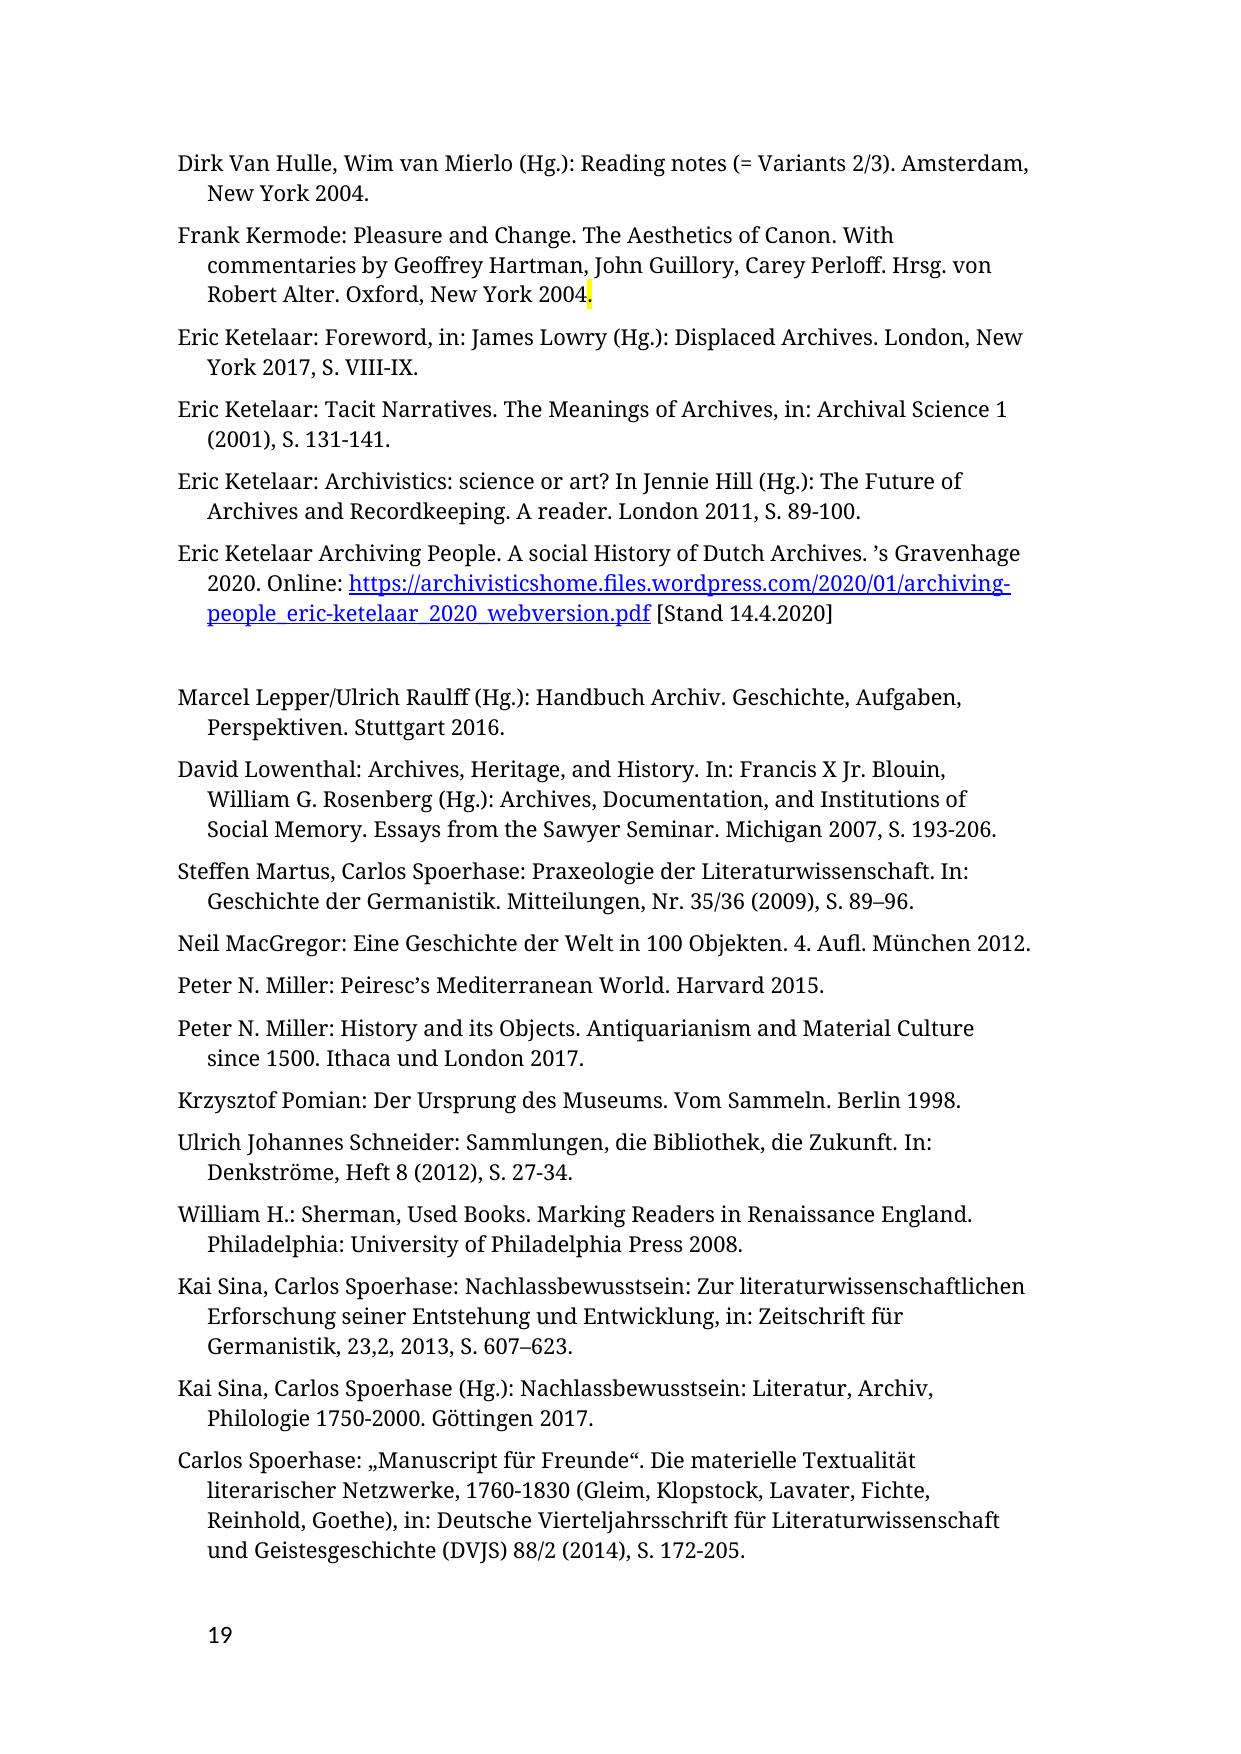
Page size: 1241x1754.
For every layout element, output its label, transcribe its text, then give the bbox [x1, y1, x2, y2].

text David Lowenthal: Archives, Heritage, and History. In: Francis X Jr. Blouin, William G. Rosenberg (Hg.): Archives, Documentation, and Institutions of Social Memory. Essays from the Sawyer Seminar. Michigan 2007, S. 193-206. [177, 754, 1033, 843]
text Krzysztof Pomian: Der Ursprung des Museums. Vom Sammeln. Berlin 1998. [177, 1085, 1033, 1114]
text Eric Ketelaar: Foreword, in: James Lowry (Hg.): Displaced Archives. London, New York 2017, S. VIII-IX. [177, 322, 1033, 381]
text Ulrich Johannes Schneider: Sammlungen, die Bibliothek, die Zukunft. In: Denkströme, Heft 8 (2012), S. 27-34. [177, 1127, 1033, 1187]
text Kai Sina, Carlos Spoerhase (Hg.): Nachlassbewusstsein: Literatur, Archiv, Philologie 1750-2000. Göttingen 2017. [177, 1373, 1033, 1433]
text Peter N. Miller: History and its Objects. Antiquarianism and Material Culture since 1500. Ithaca und London 2017. [177, 1013, 1033, 1072]
text Dirk Van Hulle, Wim van Mierlo (Hg.): Reading notes (= Variants 2/3). Amsterdam, New York 2004. [177, 148, 1033, 207]
text William H.: Sherman, Used Books. Marking Readers in Renaissance England. Philadelphia: University of Philadelphia Press 2008. [177, 1199, 1033, 1259]
text Peter N. Miller: Peiresc’s Mediterranean World. Harvard 2015. [177, 970, 1033, 1000]
text Steffen Martus, Carlos Spoerhase: Praxeologie der Literaturwissenschaft. In: Geschichte der Germanistik. Mitteilungen, Nr. 35/36 (2009), S. 89–96. [177, 856, 1033, 916]
text Carlos Spoerhase: „Manuscript für Freunde“. Die materielle Textualität literarischer Netzwerke, 1760-1830 (Gleim, Klopstock, Lavater, Fichte, Reinhold, Goethe), in: Deutsche Vierteljahrsschrift für Literaturwissenschaft und Geistesgeschichte (DVJS) 88/2 (2014), S. 172-205. [177, 1445, 1033, 1564]
text Neil MacGregor: Eine Geschichte der Welt in 100 Objekten. 4. Aufl. München 2012. [177, 928, 1033, 958]
text Frank Kermode: Pleasure and Change. The Aesthetics of Canon. With commentaries by Geoffrey Hartman, John Guillory, Carey Perloff. Hrsg. von Robert Alter. Oxford, New York 2004. [177, 220, 1033, 309]
text Eric Ketelaar Archiving People. A social History of Dutch Archives. ’s Gravenhage 2020. Online: https://archivisticshome.files.wordpress.com/2020/01/archiving-people_eric-ketelaar_2020_webversion.pdf [Stand 14.4.2020] [177, 538, 1033, 627]
text Kai Sina, Carlos Spoerhase: Nachlassbewusstsein: Zur literaturwissenschaftlichen Erforschung seiner Entstehung und Entwicklung, in: Zeitschrift für Germanistik, 23,2, 2013, S. 607–623. [177, 1271, 1033, 1361]
text Marcel Lepper/Ulrich Raulff (Hg.): Handbuch Archiv. Geschichte, Aufgaben, Perspektiven. Stuttgart 2016. [177, 682, 1033, 742]
text Eric Ketelaar: Tacit Narratives. The Meanings of Archives, in: Archival Science 1 (2001), S. 131-141. [177, 394, 1033, 453]
text Eric Ketelaar: Archivistics: science or art? In Jennie Hill (Hg.): The Future of Archives and Recordkeeping. A reader. London 2011, S. 89-100. [177, 466, 1033, 525]
